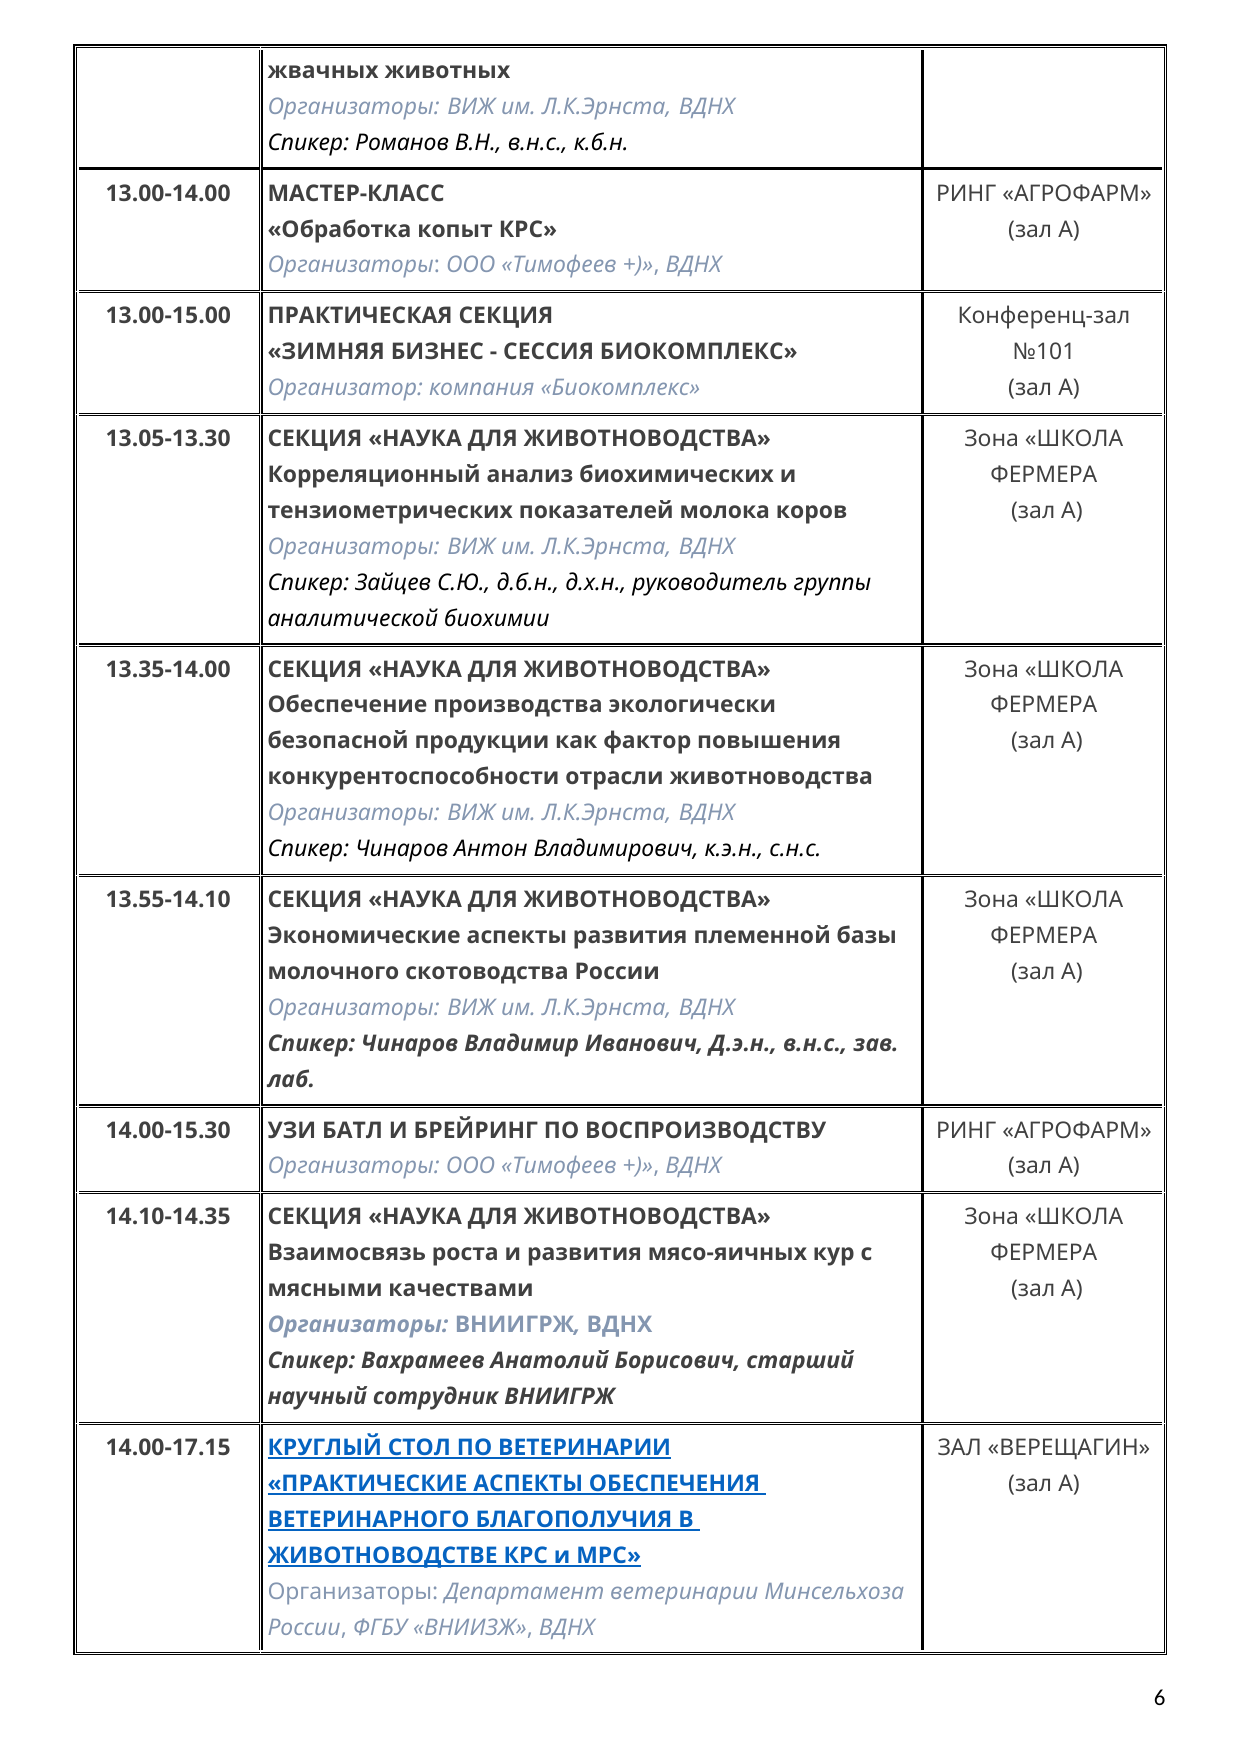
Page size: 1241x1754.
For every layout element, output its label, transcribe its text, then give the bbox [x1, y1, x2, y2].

table_cell 14.00-17.15 [77, 1421, 261, 1652]
table_cell МАСТЕР-КЛАСС «Обработка копыт КРС» Организаторы: ООО «Тимофеев +)», ВДНХ [263, 170, 921, 290]
table_cell ПРАКТИЧЕСКАЯ СЕКЦИЯ «ЗИМНЯЯ БИЗНЕС - СЕССИЯ БИОКОМПЛЕКС» Организатор: компания «Биокомплекс» [263, 293, 921, 412]
table_cell СЕКЦИЯ «НАУКА ДЛЯ ЖИВОТНОВОДСТВА» Обеспечение производства экологически безопасной продукции как фактор повышения конкурентоспособности отрасли животноводства Организаторы: ВИЖ им. Л.К.Эрнста, ВДНХ Спикер: Чинаров Антон Владимирович, к.э.н., с.н.с. [263, 647, 921, 873]
table_cell ЗАЛ «ВЕРЕЩАГИН» (зал А) [922, 1421, 1164, 1652]
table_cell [922, 48, 1164, 167]
table_cell Конференц-зал №101 (зал А) [922, 290, 1165, 412]
table_cell СЕКЦИЯ «НАУКА ДЛЯ ЖИВОТНОВОДСТВА» Корреляционный анализ биохимических и тензиометрических показателей молока коров Организаторы: ВИЖ им. Л.К.Эрнста, ВДНХ Спикер: Зайцев С.Ю., д.б.н., д.х.н., руководитель группы аналитической биохимии [263, 416, 921, 643]
table_cell 13.00-15.00 [75, 290, 261, 412]
table_cell 14.00-15.30 [77, 1104, 259, 1191]
table_cell 12.35-13.00 [77, 46, 261, 167]
table_cell 13.00-14.00 [77, 167, 259, 290]
table_cell СЕКЦИЯ «НАУКА ДЛЯ ЖИВОТНОВОДСТВА» Экономические аспекты развития племенной базы молочного скотоводства России Организаторы: ВИЖ им. Л.К.Эрнста, ВДНХ Спикер: Чинаров Владимир Иванович, Д.э.н., в.н.с., зав. лаб. [263, 877, 921, 1104]
table_cell 13.35-14.00 [77, 643, 259, 873]
table_cell 13.55-14.10 [77, 874, 259, 1104]
table_cell КРУГЛЫЙ СТОЛ ПО ВЕТЕРИНАРИИ «ПРАКТИЧЕСКИЕ АСПЕКТЫ ОБЕСПЕЧЕНИЯ ВЕТЕРИНАРНОГО БЛАГОПОЛУЧИЯ В ЖИВОТНОВОДСТВЕ КРС и МРС» Организаторы: Департамент ветеринарии Минсельхоза России, ФГБУ «ВНИИЗЖ», ВДНХ [261, 1425, 922, 1652]
table_cell Зона «ШКОЛА ФЕРМЕРА (зал А) [924, 643, 1164, 873]
table_cell РИНГ «АГРОФАРМ» (зал А) [924, 167, 1164, 290]
table_cell СЕКЦИЯ «НАУКА ДЛЯ ЖИВОТНОВОДСТВА» Взаимосвязь роста и развития мясо-яичных кур с мясными качествами Организаторы: ВНИИГРЖ, ВДНХ Спикер: Вахрамеев Анатолий Борисович, старший научный сотрудник ВНИИГРЖ [263, 1194, 921, 1421]
table_cell Зона «ШКОЛА ФЕРМЕРА (зал А) [924, 874, 1164, 1104]
table_cell Зона «ШКОЛА ФЕРМЕРА (зал А) [922, 1191, 1165, 1421]
table_cell 13.05-13.30 [77, 413, 259, 643]
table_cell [261, 48, 922, 167]
table_cell УЗИ БАТЛ И БРЕЙРИНГ ПО ВОСПРОИЗВОДСТВУ Организаторы: ООО «Тимофеев +)», ВДНХ [263, 1108, 921, 1191]
table_cell РИНГ «АГРОФАРМ» (зал А) [924, 1104, 1164, 1191]
table_cell 14.10-14.35 [75, 1191, 261, 1421]
table_cell Зона «ШКОЛА ФЕРМЕРА (зал А) [924, 413, 1164, 643]
